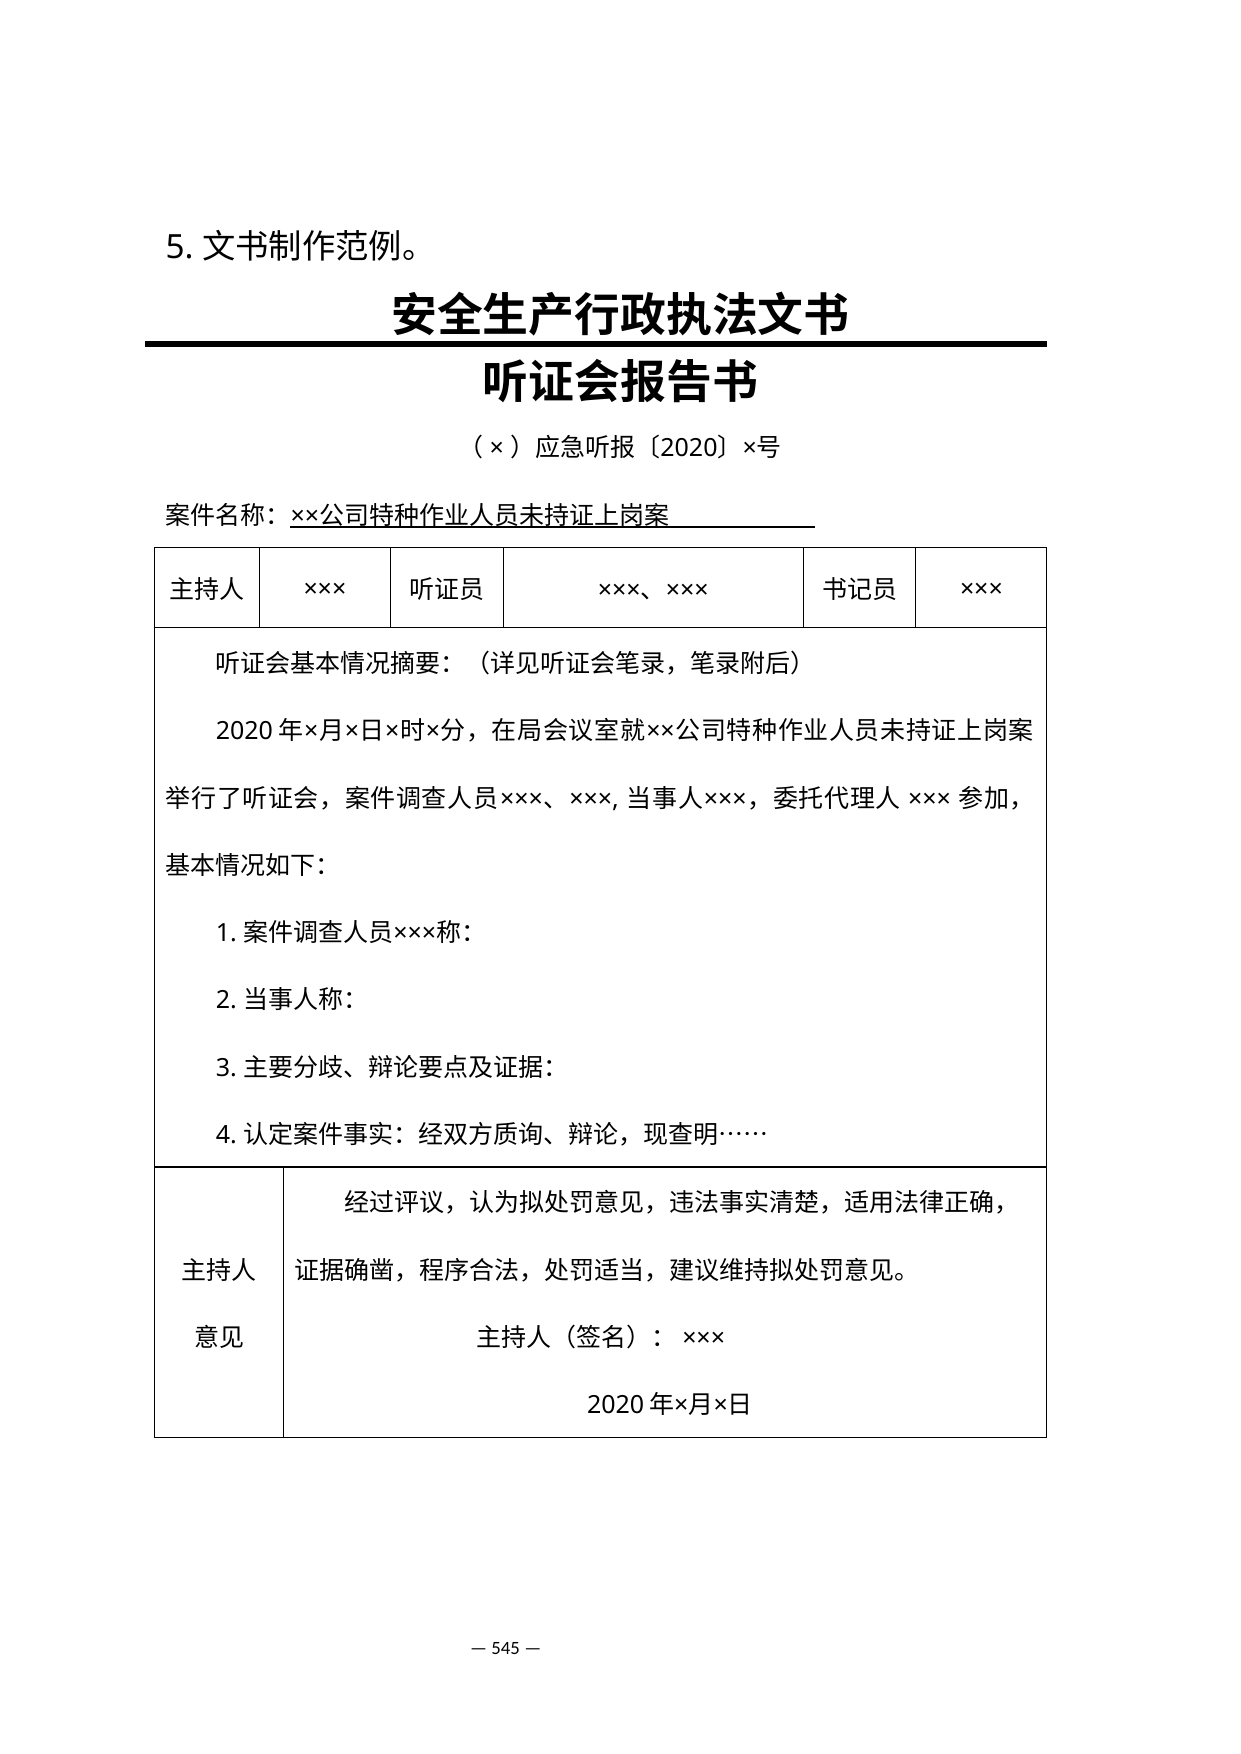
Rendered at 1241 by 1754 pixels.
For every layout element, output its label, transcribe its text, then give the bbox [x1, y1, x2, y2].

table_cell 听证会基本情况摘要：（详见听证会笔录，笔录附后） 2020年×月×日×时×分，在局会议室就××公司特种作业人员未持证上岗案举行了听证会，案件调查人员×××、×××, 当事人×××，委托代理人 ××× 参加，基本情况如下： 1. 案件调查人员×××称： 2. 当事人称： 3. 主要分歧、辩论要点及证据： 4. 认定案件事实：经双方质询、辩论，现查明…… [155, 628, 1046, 1166]
table_header 听证员 [391, 548, 503, 627]
text 听证会报告书 [165, 345, 1075, 412]
text 5. 文书制作范例。 [165, 211, 1075, 278]
table_header ××× [916, 548, 1046, 627]
table_header ×××、××× [504, 548, 803, 627]
table_cell 经过评议，认为拟处罚意见，违法事实清楚，适用法律正确，证据确凿，程序合法，处罚适当，建议维持拟处罚意见。 主持人（签名）： ××× 2020年×月×日 [284, 1168, 1046, 1437]
table_header 主持人 [155, 548, 259, 627]
table_cell 主持人 意见 [155, 1168, 283, 1437]
table_header 书记员 [804, 548, 915, 627]
text （ × ）应急听报〔2020〕×号 [165, 412, 1075, 480]
text 案件名称：××公司特种作业人员未持证上岗案 [165, 480, 1075, 547]
table_header ××× [260, 548, 390, 627]
text 安全生产行政执法文书 [165, 278, 1075, 345]
